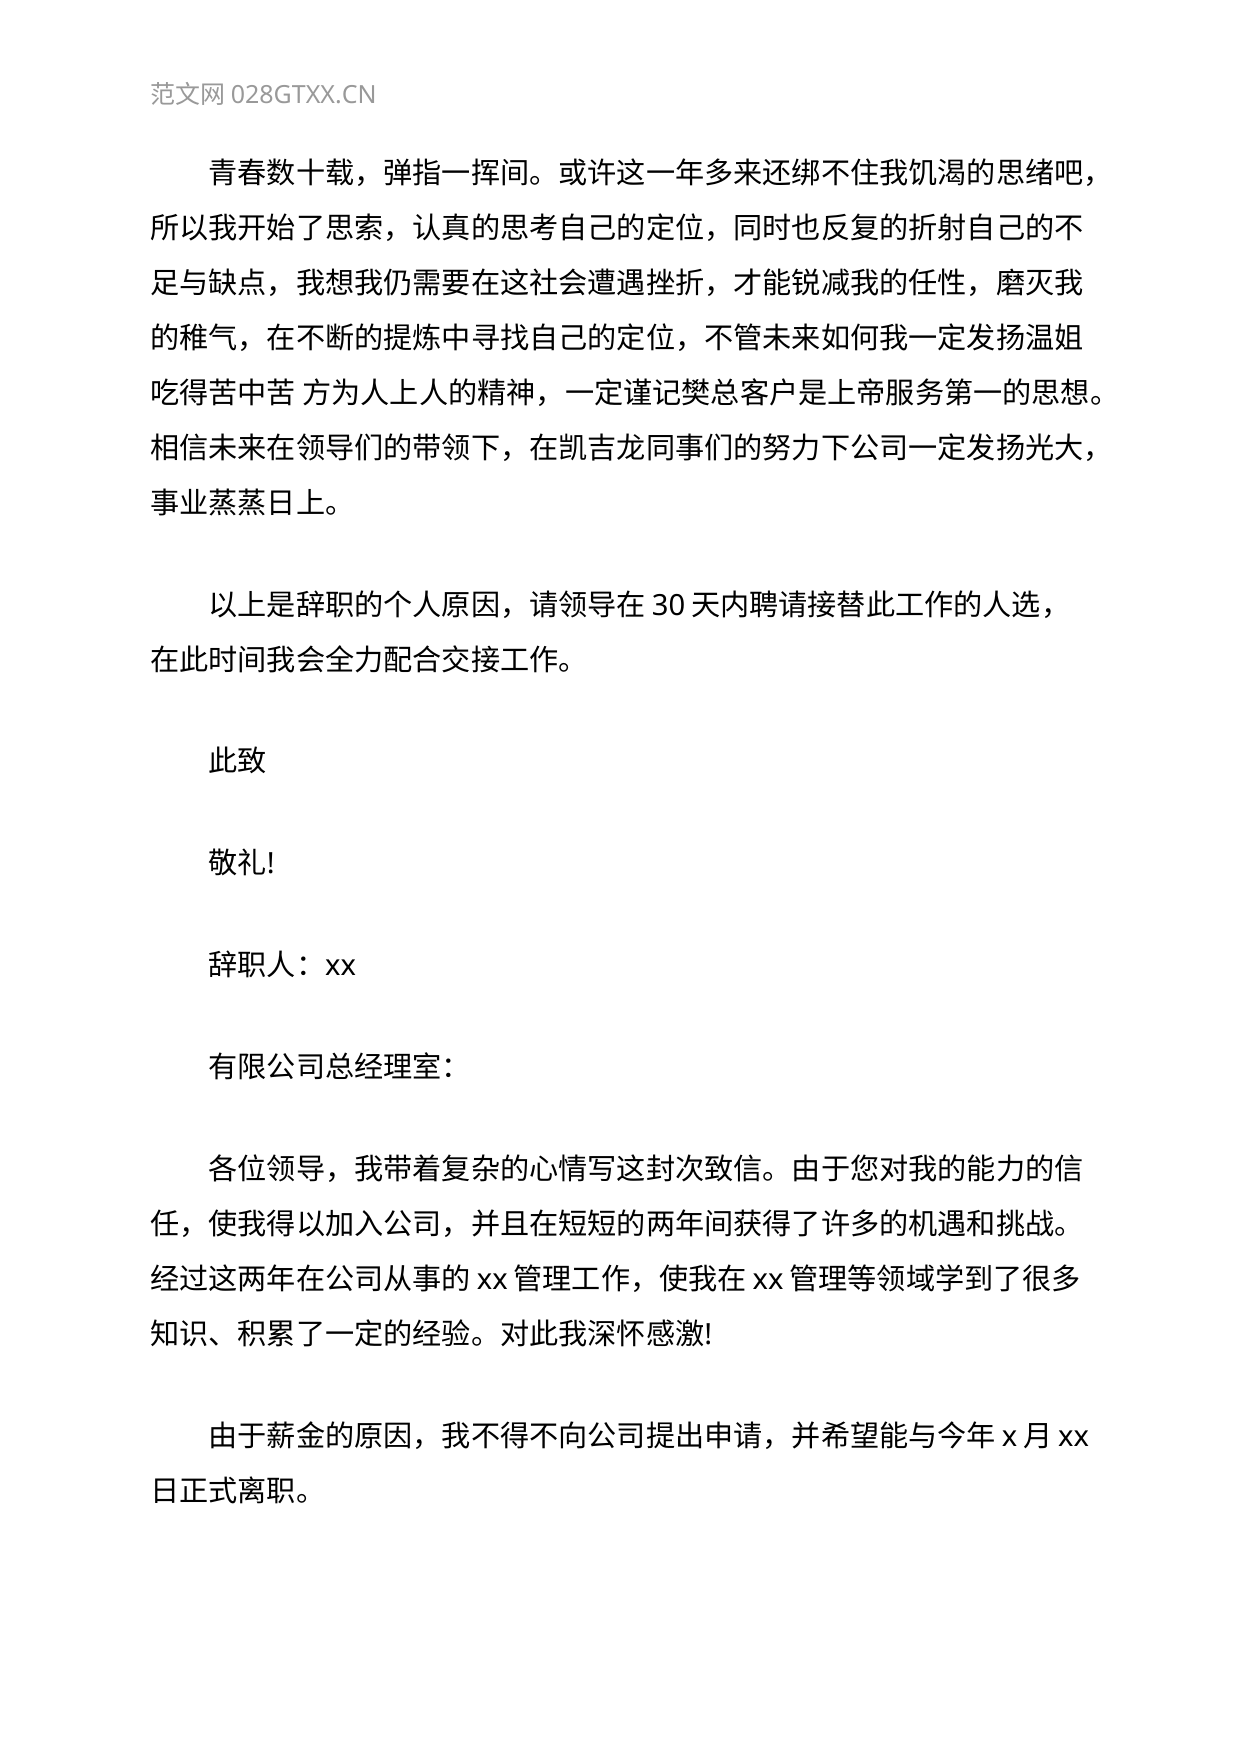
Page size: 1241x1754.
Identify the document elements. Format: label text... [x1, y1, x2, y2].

text 由于薪金的原因，我不得不向公司提出申请，并希望能与今年x月xx日正式离职。 [150, 1412, 1090, 1509]
text 敬礼! [150, 840, 1090, 882]
text 辞职人：xx [150, 942, 1090, 984]
text 此致 [150, 738, 1090, 780]
text 各位领导，我带着复杂的心情写这封次致信。由于您对我的能力的信任，使我得以加入公司，并且在短短的两年间获得了许多的机遇和挑战。经过这两年在公司从事的xx管理工作，使我在xx管理等领域学到了很多知识、积累了一定的经验。对此我深怀感激! [150, 1145, 1090, 1353]
text 有限公司总经理室： [150, 1044, 1090, 1086]
text 以上是辞职的个人原因，请领导在30天内聘请接替此工作的人选，在此时间我会全力配合交接工作。 [150, 581, 1090, 678]
text 青春数十载，弹指一挥间。或许这一年多来还绑不住我饥渴的思绪吧，所以我开始了思索，认真的思考自己的定位，同时也反复的折射自己的不足与缺点，我想我仍需要在这社会遭遇挫折，才能锐减我的任性，磨灭我的稚气，在不断的提炼中寻找自己的定位，不管未来如何我一定发扬温姐吃得苦中苦 方为人上人的精神，一定谨记樊总客户是上帝服务第一的思想。相信未来在领导们的带领下，在凯吉龙同事们的努力下公司一定发扬光大，事业蒸蒸日上。 [150, 150, 1090, 522]
